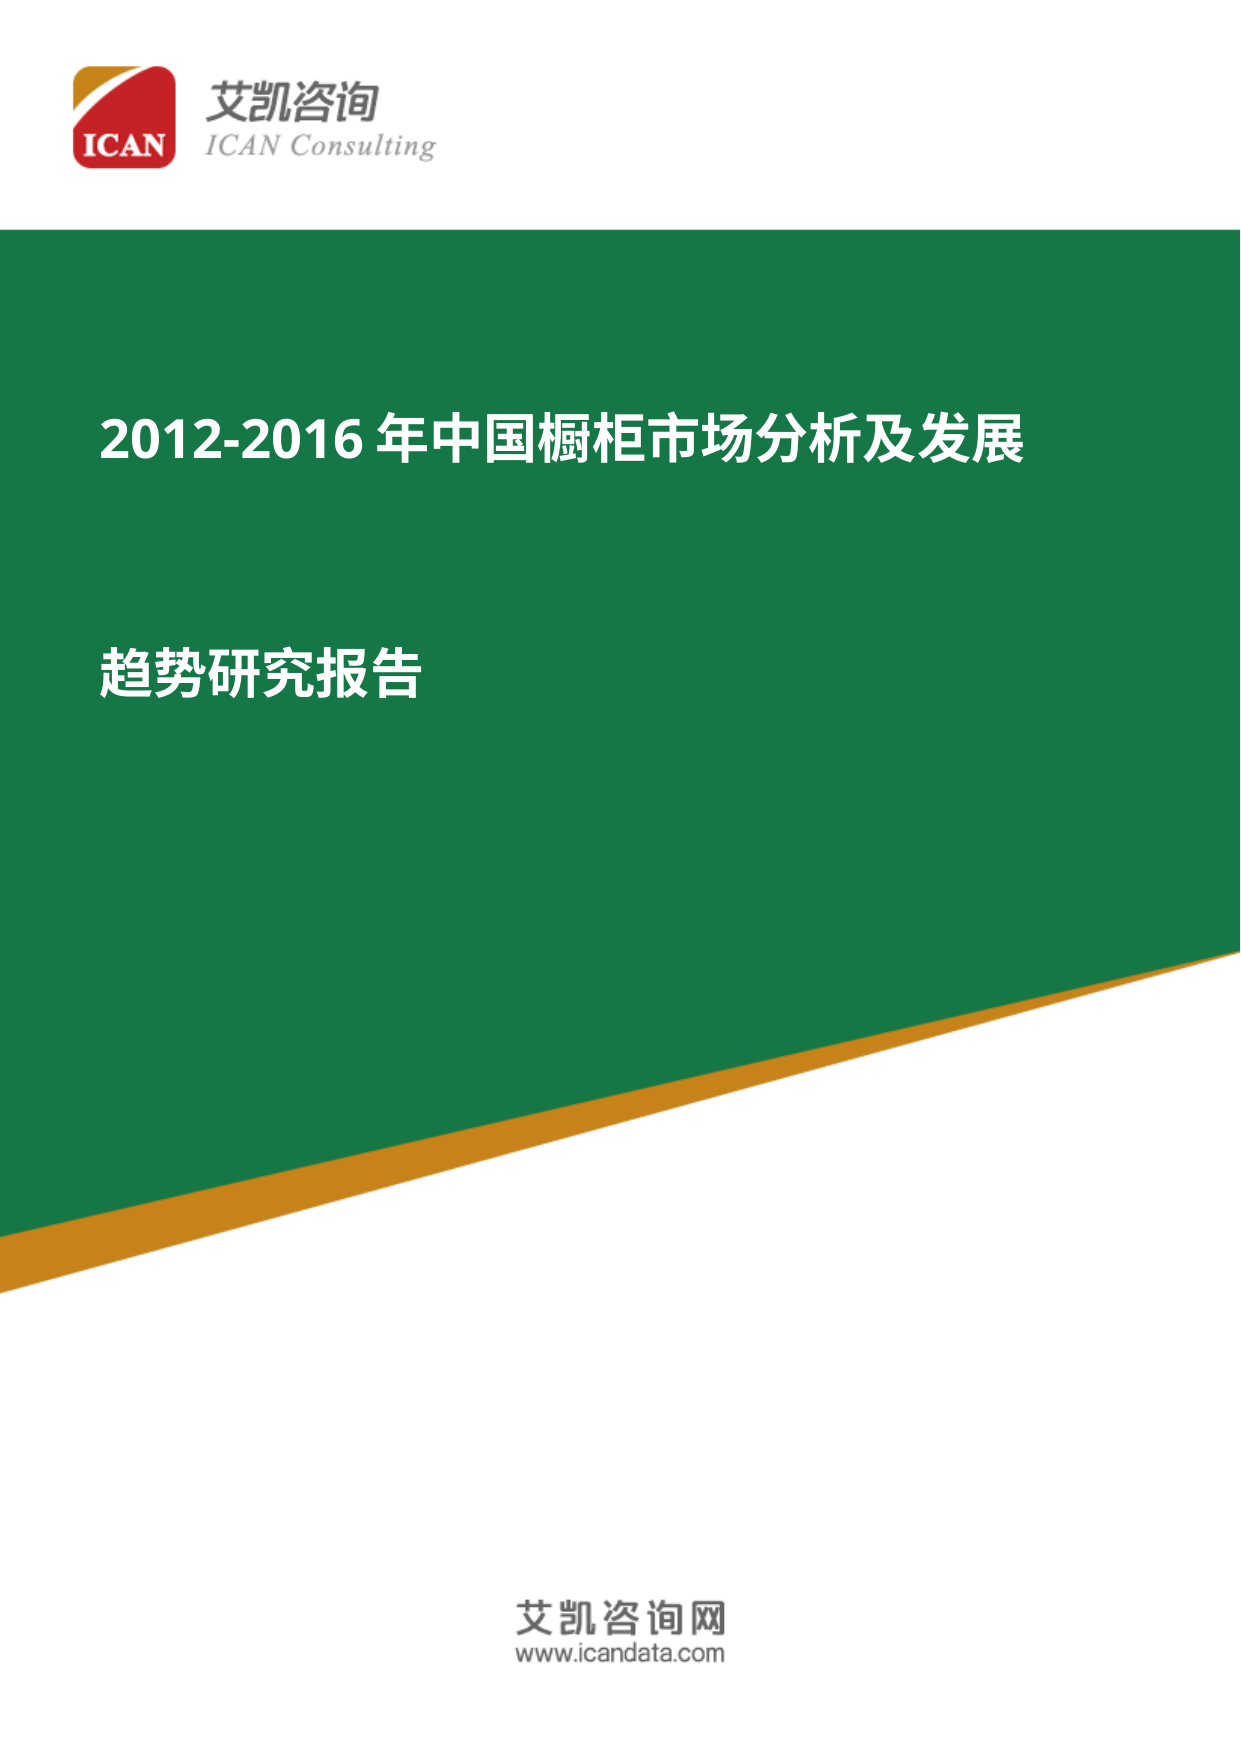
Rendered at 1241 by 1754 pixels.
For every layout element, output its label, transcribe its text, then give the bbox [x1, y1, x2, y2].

subtitle 2012-2016年中国橱柜市场分析及发展趋势研究报告 [99, 386, 1053, 718]
picture [0, 5, 1241, 1754]
